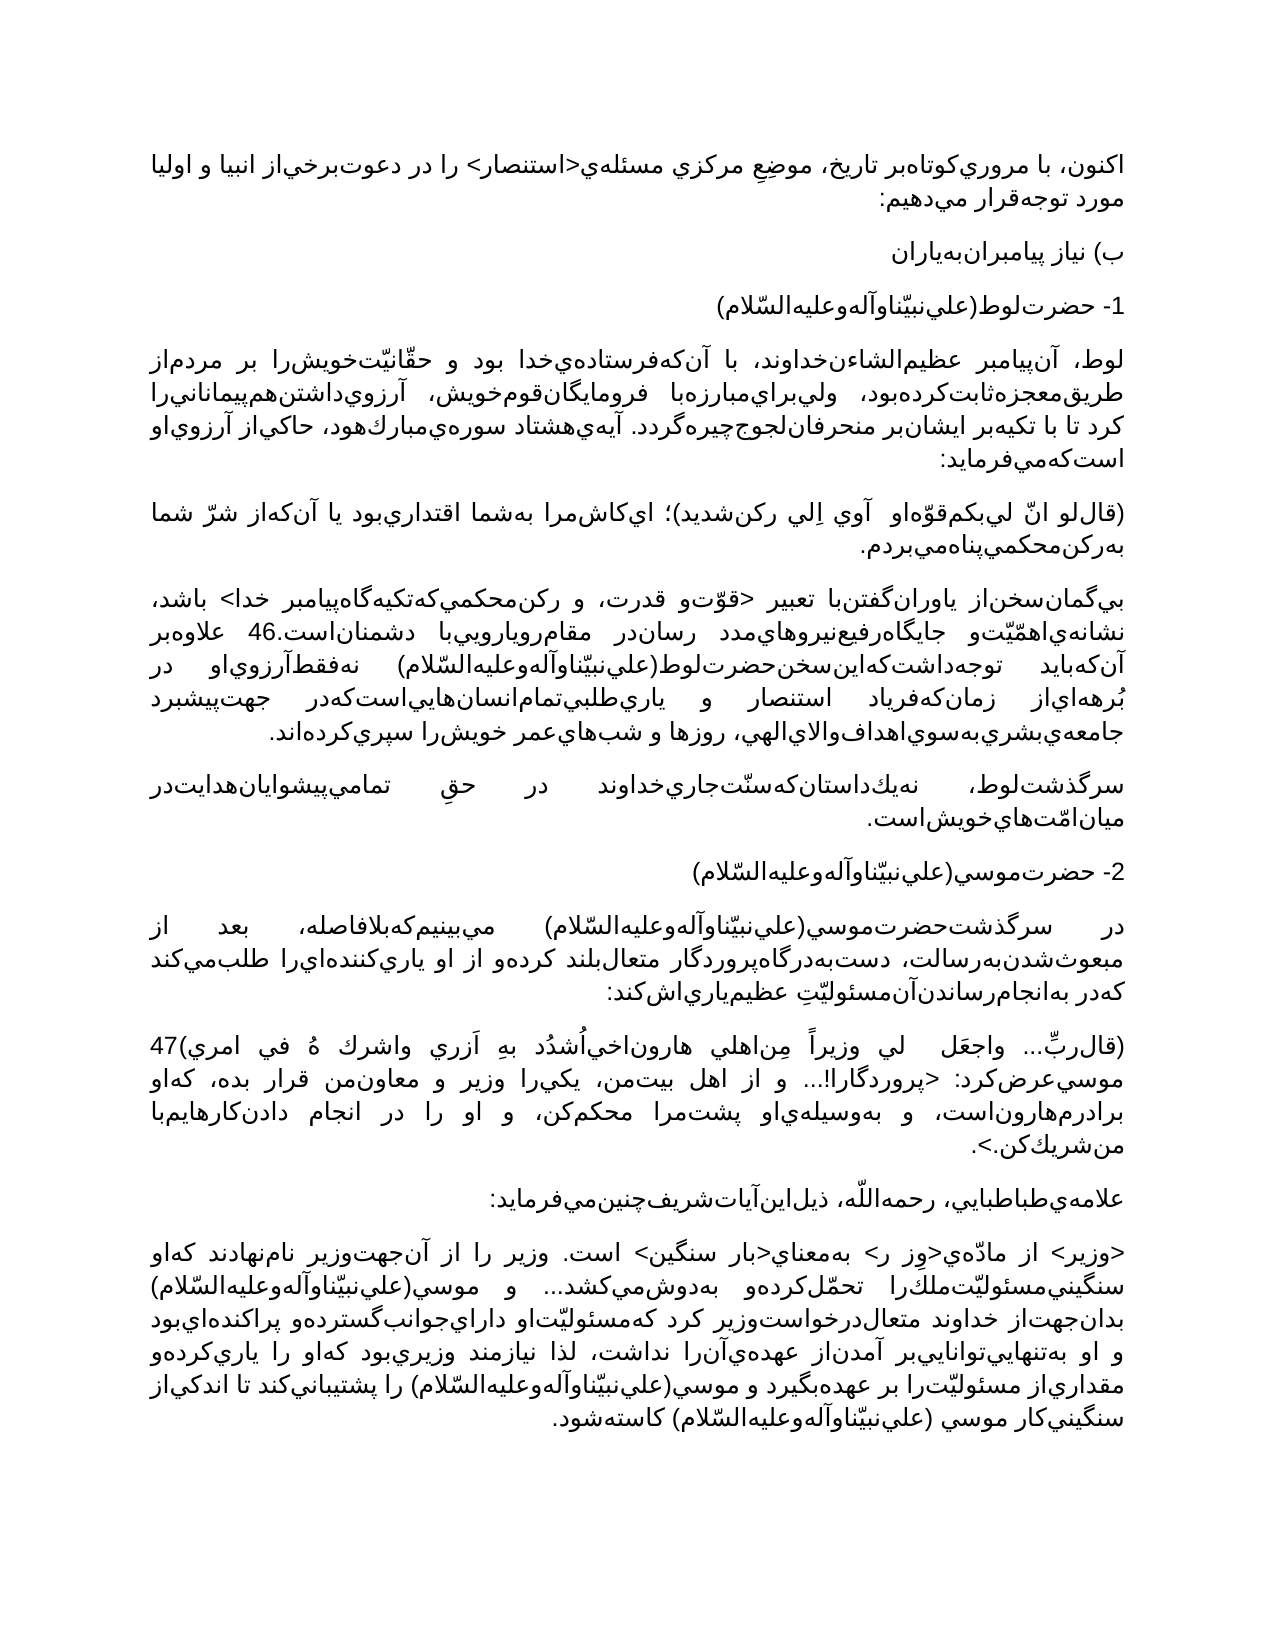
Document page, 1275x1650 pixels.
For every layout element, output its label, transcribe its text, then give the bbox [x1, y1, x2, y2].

text 2- حضرت‌موسي‌(علي‌نبيّناوآله‌وعليه‌السّلام) [150, 857, 1125, 886]
text ‌در سرگذشت‌حضرت‌موسي‌(علي‌نبيّناوآله‌وعليه‌السّلام) مي‌بينيم‌كه‌بلافاصله، بعد از مبعوث‌شدن‌به‌رسالت، دست‌به‌درگاه‌پروردگار متعال‌بلند كرده‌و از او ياري‌كننده‌اي‌را طلب‌مي‌كند كه‌در به‌انجام‌رساندن‌آن‌مسئوليّتِ عظيم‌ياري‌اش‌كند: [150, 911, 1125, 1006]
text ب) نياز پيامبران‌به‌ياران‌ [150, 237, 1125, 266]
text ‌بي‌گمان‌سخن‌از ياوران‌گفتن‌با تعبير <قوّت‌و قدرت، و ركن‌محكمي‌كه‌تكيه‌گاه‌پيامبر خدا> باشد، نشانه‌ي‌اهمّيّت‌و جايگاه‌رفيع‌نيروهاي‌مدد رسان‌در مقام‌رويارويي‌با دشمنان‌است.46 علاوه‌بر آن‌كه‌بايد توجه‌داشت‌كه‌اين‌سخن‌حضرت‌لوط‌(علي‌نبيّناوآله‌وعليه‌السّلام) نه‌فقط‌آرزوي‌او در بُرهه‌اي‌از زمان‌كه‌فرياد استنصار و ياري‌طلبي‌تمام‌انسان‌هايي‌است‌كه‌در جهت‌پيشبرد جامعه‌ي‌بشري‌به‌سوي‌اهداف‌والاي‌الهي، روزها و شب‌هاي‌عمر خويش‌را سپري‌كرده‌اند. [150, 584, 1125, 745]
text 1- حضرت‌لوط‌(علي‌نبيّناوآله‌وعليه‌السّلام) [150, 291, 1125, 319]
text ‌علامه‌ي‌طباطبايي، رحمه‌اللّه، ذيل‌اين‌آيات‌شريف‌چنين‌مي‌فرمايد: [150, 1184, 1125, 1213]
text (قال‌ربِّ... واجعَل ‏ لي وزيراً مِن‌اهلي هارون‌اخي‌اُشدُد بهِ اَزري واشرك ‏هُ في امري)47 موسي‌عرض‌كرد: <پروردگارا!... و از اهل‌ بيت‌من، يكي‌را وزير و معاون‌من قرار بده، كه‌او برادرم‌هارون‌است، و به‌وسيله‌ي‌او پشت‌مرا محكم‌كن، و او را در انجام‌ دادن‌كارهايم‌با من‌شريك‌كن.>. [150, 1031, 1125, 1159]
text ‌اكنون، با مروري‌كوتاه‌بر تاريخ، موضِعِ مركزي‌ مسئله‌ي‌<استنصار> را در دعوت‌برخي‌از انبيا و اوليا مورد توجه‌قرار مي‌دهيم: [150, 150, 1125, 212]
text (قال‌لو انّ لي‌بكم‌قوّه‌او ‏ آوي اِلي ركن‌شديد)؛ اي‌كاش‌مرا به‌شما اقتداري‌بود يا آن‌كه‌از شرّ شما به‌ركن‌محكمي‌پناه‌مي‌بردم. [150, 497, 1125, 559]
text <وزير> از مادّه‌ي‌<وِز ‏ر> به‌معناي‌<بار سنگين> است. وزير را از آن‌جهت‌وزير نام‌نهادند كه‌او سنگيني‌مسئوليّت‌ملك‌را تحمّل‌كرده‌و به‌دوش‌مي‌كشد... و موسي‌(علي‌نبيّناوآله‌وعليه‌السّلام) بدان‌جهت‌از خداوند متعال‌درخواست‌وزير كرد كه‌مسئوليّت‌او داراي‌جوانب‌گسترده‌و پراكنده‌اي‌بود و او به‌تنهايي‌توانايي‌بر آمدن‌از عهده‌ي‌آن‌را نداشت، لذا نيازمند وزيري‌بود كه‌او را ياري‌كرده‌و مقداري‌از مسئوليّت‌را بر عهده‌بگيرد و موسي‌(علي‌نبيّناوآله‌وعليه‌السّلام) را پشتيباني‌كند تا اندكي‌از سنگيني‌كار موسي (علي‌نبيّناوآله‌وعليه‌السّلام) كاسته‌شود. [150, 1238, 1125, 1432]
text ‌سرگذشت‌لوط، نه‌يك‌داستان‌كه‌سنّت‌جاري‌خداوند در حقِ تمامي‌پيشوايان‌هدايت‌در ميان‌امّت‌هاي‌خويش‌است. [150, 770, 1125, 832]
text ‌لوط، آن‌پيامبر عظيم‌الشاءن‌خداوند، با آن‌كه‌فرستاده‌ي‌خدا بود و حقّانيّت‌خويش‌را بر مردم‌از طريق‌معجزه‌ثابت‌كرده‌بود، ولي‌براي‌مبارزه‌با فرومايگان‌قوم‌خويش، آرزوي‌داشتن‌هم‌پيماناني‌را كرد تا با تكيه‌بر ايشان‌بر منحرفان‌لجوج‌چيره‌گردد. آيه‌ي‌هشتاد سوره‌ي‌مبارك‌هود، حاكي‌از آرزوي‌او است‌كه‌مي‌فرمايد: [150, 344, 1125, 472]
